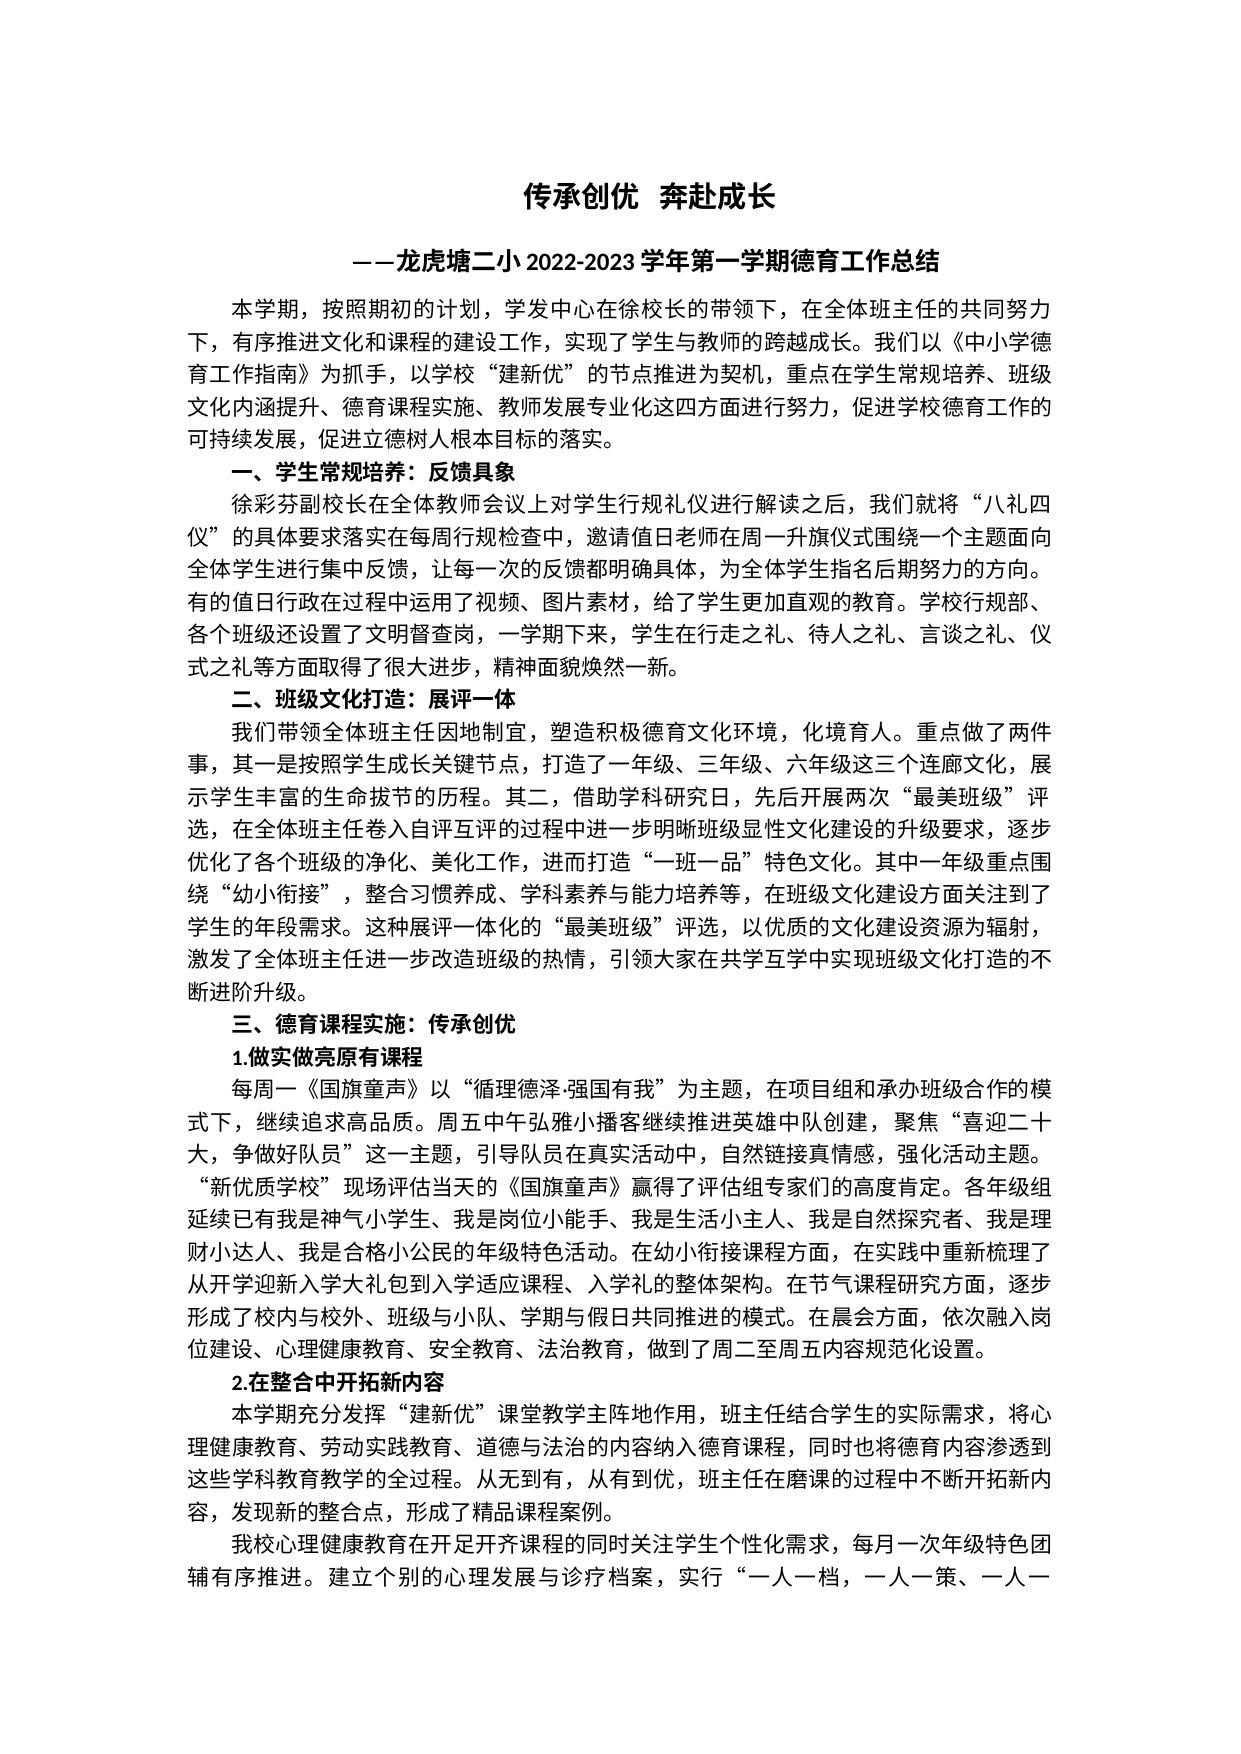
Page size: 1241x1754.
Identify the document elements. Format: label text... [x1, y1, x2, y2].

text 三、德育课程实施：传承创优 [187, 1007, 1053, 1039]
text 徐彩芬副校长在全体教师会议上对学生行规礼仪进行解读之后，我们就将“八礼四仪”的具体要求落实在每周行规检查中，邀请值日老师在周一升旗仪式围绕一个主题面向全体学生进行集中反馈，让每一次的反馈都明确具体，为全体学生指名后期努力的方向。有的值日行政在过程中运用了视频、图片素材，给了学生更加直观的教育。学校行规部、各个班级还设置了文明督查岗，一学期下来，学生在行走之礼、待人之礼、言谈之礼、仪式之礼等方面取得了很大进步，精神面貌焕然一新。 [187, 487, 1053, 682]
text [187, 1527, 1053, 1592]
text 本学期，按照期初的计划，学发中心在徐校长的带领下，在全体班主任的共同努力下，有序推进文化和课程的建设工作，实现了学生与教师的跨越成长。我们以《中小学德育工作指南》为抓手，以学校“建新优”的节点推进为契机，重点在学生常规培养、班级文化内涵提升、德育课程实施、教师发展专业化这四方面进行努力，促进学校德育工作的可持续发展，促进立德树人根本目标的落实。 [187, 292, 1053, 454]
text 传承创优 奔赴成长 [187, 162, 1053, 227]
text 本学期充分发挥“建新优”课堂教学主阵地作用，班主任结合学生的实际需求，将心理健康教育、劳动实践教育、道德与法治的内容纳入德育课程，同时也将德育内容渗透到这些学科教育教学的全过程。从无到有，从有到优，班主任在磨课的过程中不断开拓新内容，发现新的整合点，形成了精品课程案例。 [187, 1397, 1053, 1527]
text 每周一《国旗童声》以“循理德泽·强国有我”为主题，在项目组和承办班级合作的模式下，继续追求高品质。周五中午弘雅小播客继续推进英雄中队创建，聚焦“喜迎二十大，争做好队员”这一主题，引导队员在真实活动中，自然链接真情感，强化活动主题。“新优质学校”现场评估当天的《国旗童声》赢得了评估组专家们的高度肯定。各年级组延续已有我是神气小学生、我是岗位小能手、我是生活小主人、我是自然探究者、我是理财小达人、我是合格小公民的年级特色活动。在幼小衔接课程方面，在实践中重新梳理了从开学迎新入学大礼包到入学适应课程、入学礼的整体架构。在节气课程研究方面，逐步形成了校内与校外、班级与小队、学期与假日共同推进的模式。在晨会方面，依次融入岗位建设、心理健康教育、安全教育、法治教育，做到了周二至周五内容规范化设置。 [187, 1072, 1053, 1364]
text 二、班级文化打造：展评一体 [187, 682, 1053, 714]
text 一、学生常规培养：反馈具象 [187, 454, 1053, 487]
text 2.在整合中开拓新内容 [187, 1364, 1053, 1397]
text 我们带领全体班主任因地制宜，塑造积极德育文化环境，化境育人。重点做了两件事，其一是按照学生成长关键节点，打造了一年级、三年级、六年级这三个连廊文化，展示学生丰富的生命拔节的历程。其二，借助学科研究日，先后开展两次“最美班级”评选，在全体班主任卷入自评互评的过程中进一步明晰班级显性文化建设的升级要求，逐步优化了各个班级的净化、美化工作，进而打造“一班一品”特色文化。其中一年级重点围绕“幼小衔接”，整合习惯养成、学科素养与能力培养等，在班级文化建设方面关注到了学生的年段需求。这种展评一体化的“最美班级”评选，以优质的文化建设资源为辐射，激发了全体班主任进一步改造班级的热情，引领大家在共学互学中实现班级文化打造的不断进阶升级。 [187, 714, 1053, 1007]
text ——龙虎塘二小2022-2023学年第一学期德育工作总结 [187, 227, 1053, 292]
text 1.做实做亮原有课程 [187, 1039, 1053, 1072]
